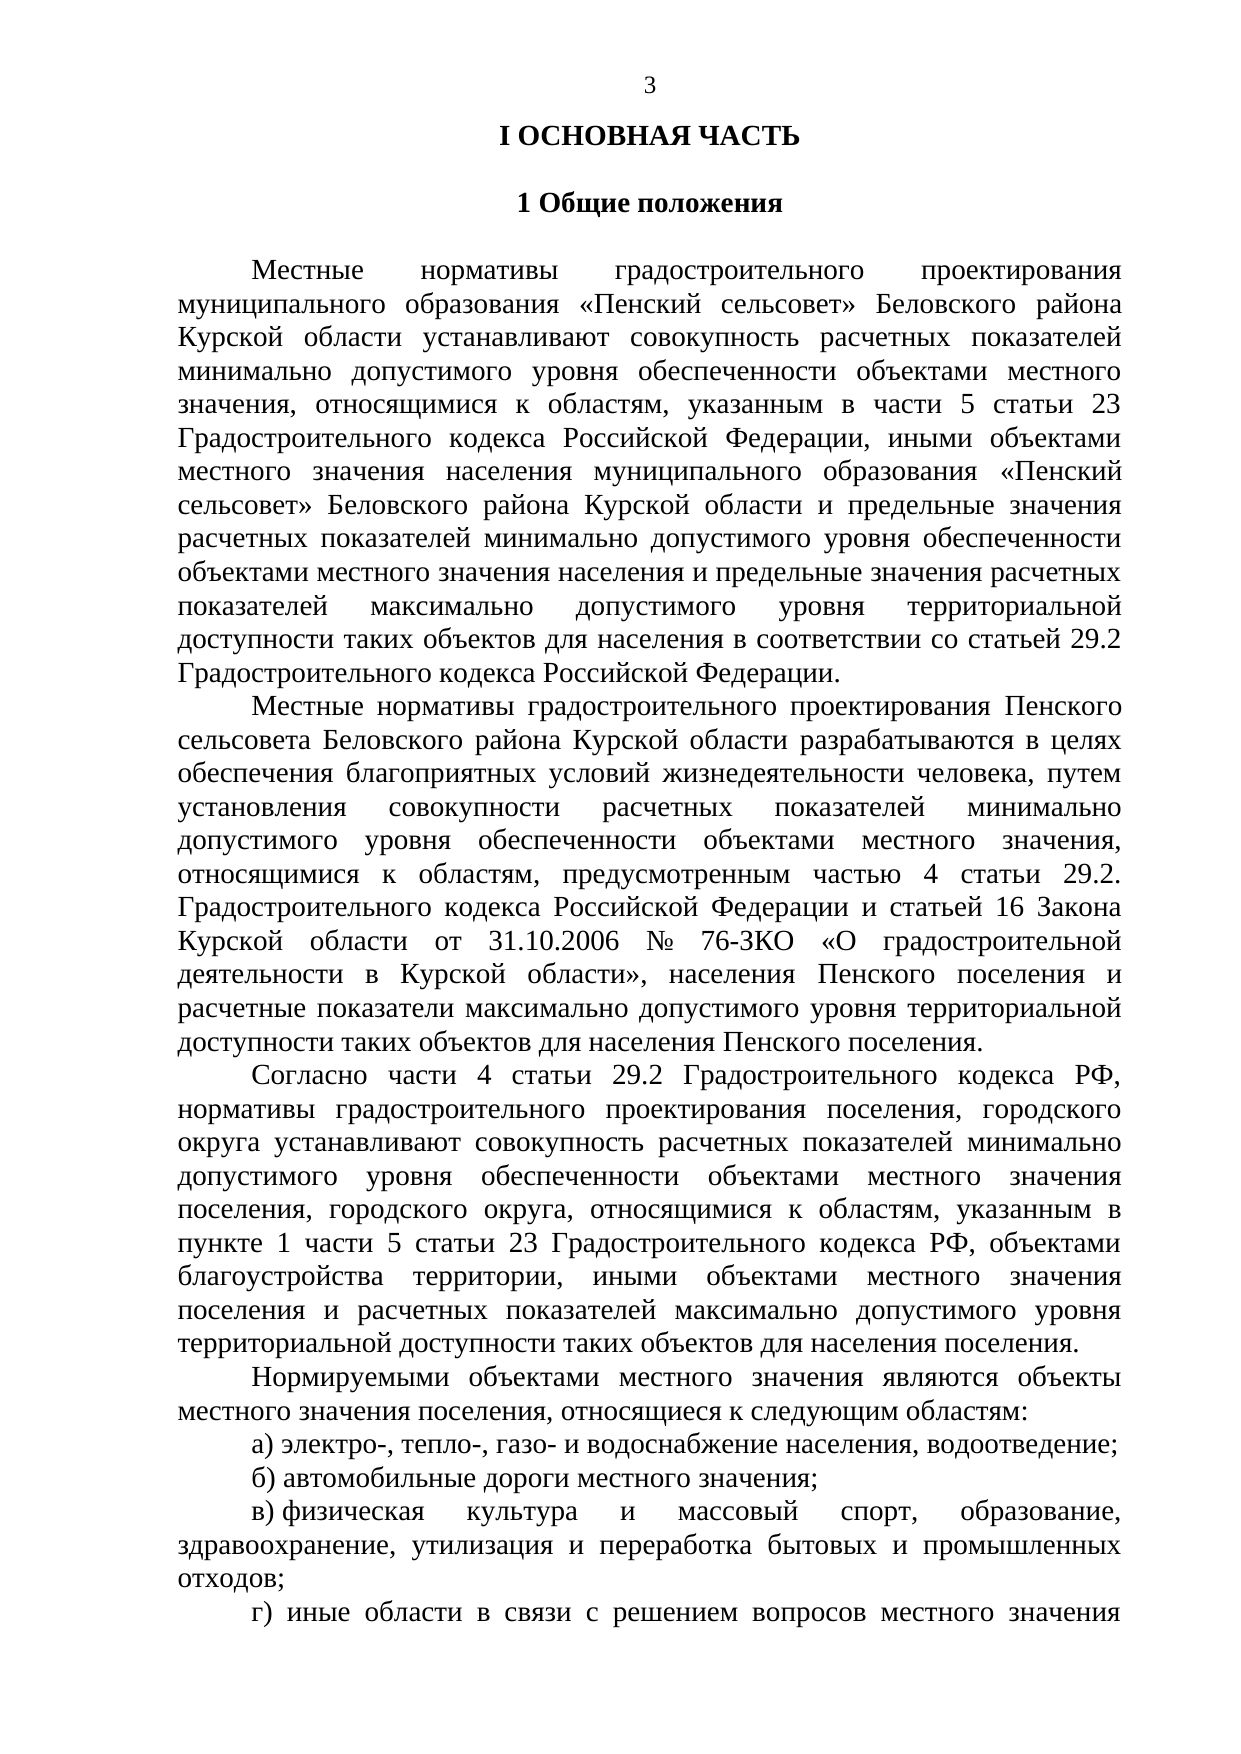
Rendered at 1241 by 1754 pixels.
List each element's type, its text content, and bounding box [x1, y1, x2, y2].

text в) физическая культура и массовый спорт, образование, здравоохранение, утилизация и переработка бытовых и промышленных отходов; [177, 1493, 1122, 1594]
text Местные нормативы градостроительного проектирования муниципального образования «Пенский сельсовет» Беловского района Курской области устанавливают совокупность расчетных показателей минимально допустимого уровня обеспеченности объектами местного значения, относящимися к областям, указанным в части 5 статьи 23 Градостроительного кодекса Российской Федерации, иными объектами местного значения населения муниципального образования «Пенский сельсовет» Беловского района Курской области и предельные значения расчетных показателей минимально допустимого уровня обеспеченности объектами местного значения населения и предельные значения расчетных показателей максимально допустимого уровня территориальной доступности таких объектов для населения в соответствии со статьей 29.2 Градостроительного кодекса Российской Федерации. [177, 252, 1122, 688]
text Нормируемыми объектами местного значения являются объекты местного значения поселения, относящиеся к следующим областям: [177, 1359, 1122, 1426]
text 1 Общие положения [177, 185, 1122, 219]
text Местные нормативы градостроительного проектирования Пенского сельсовета Беловского района Курской области разрабатываются в целях обеспечения благоприятных условий жизнедеятельности человека, путем установления совокупности расчетных показателей минимально допустимого уровня обеспеченности объектами местного значения, относящимися к областям, предусмотренным частью 4 статьи 29.2. Градостроительного кодекса Российской Федерации и статьей 16 Закона Курской области от 31.10.2006 № 76-ЗКО «О градостроительной деятельности в Курской области», населения Пенского поселения и расчетные показатели максимально допустимого уровня территориальной доступности таких объектов для населения Пенского поселения. [177, 688, 1122, 1057]
text Согласно части 4 статьи 29.2 Градостроительного кодекса РФ, нормативы градостроительного проектирования поселения, городского округа устанавливают совокупность расчетных показателей минимально допустимого уровня обеспеченности объектами местного значения поселения, городского округа, относящимися к областям, указанным в пункте 1 части 5 статьи 23 Градостроительного кодекса РФ, объектами благоустройства территории, иными объектами местного значения поселения и расчетных показателей максимально допустимого уровня территориальной доступности таких объектов для населения поселения. [177, 1057, 1122, 1359]
text б) автомобильные дороги местного значения; [177, 1460, 1122, 1493]
text а) электро-, тепло-, газо- и водоснабжение населения, водоотведение; [177, 1426, 1122, 1460]
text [177, 1594, 1122, 1627]
text I ОСНОВНАЯ ЧАСТЬ [177, 118, 1122, 152]
